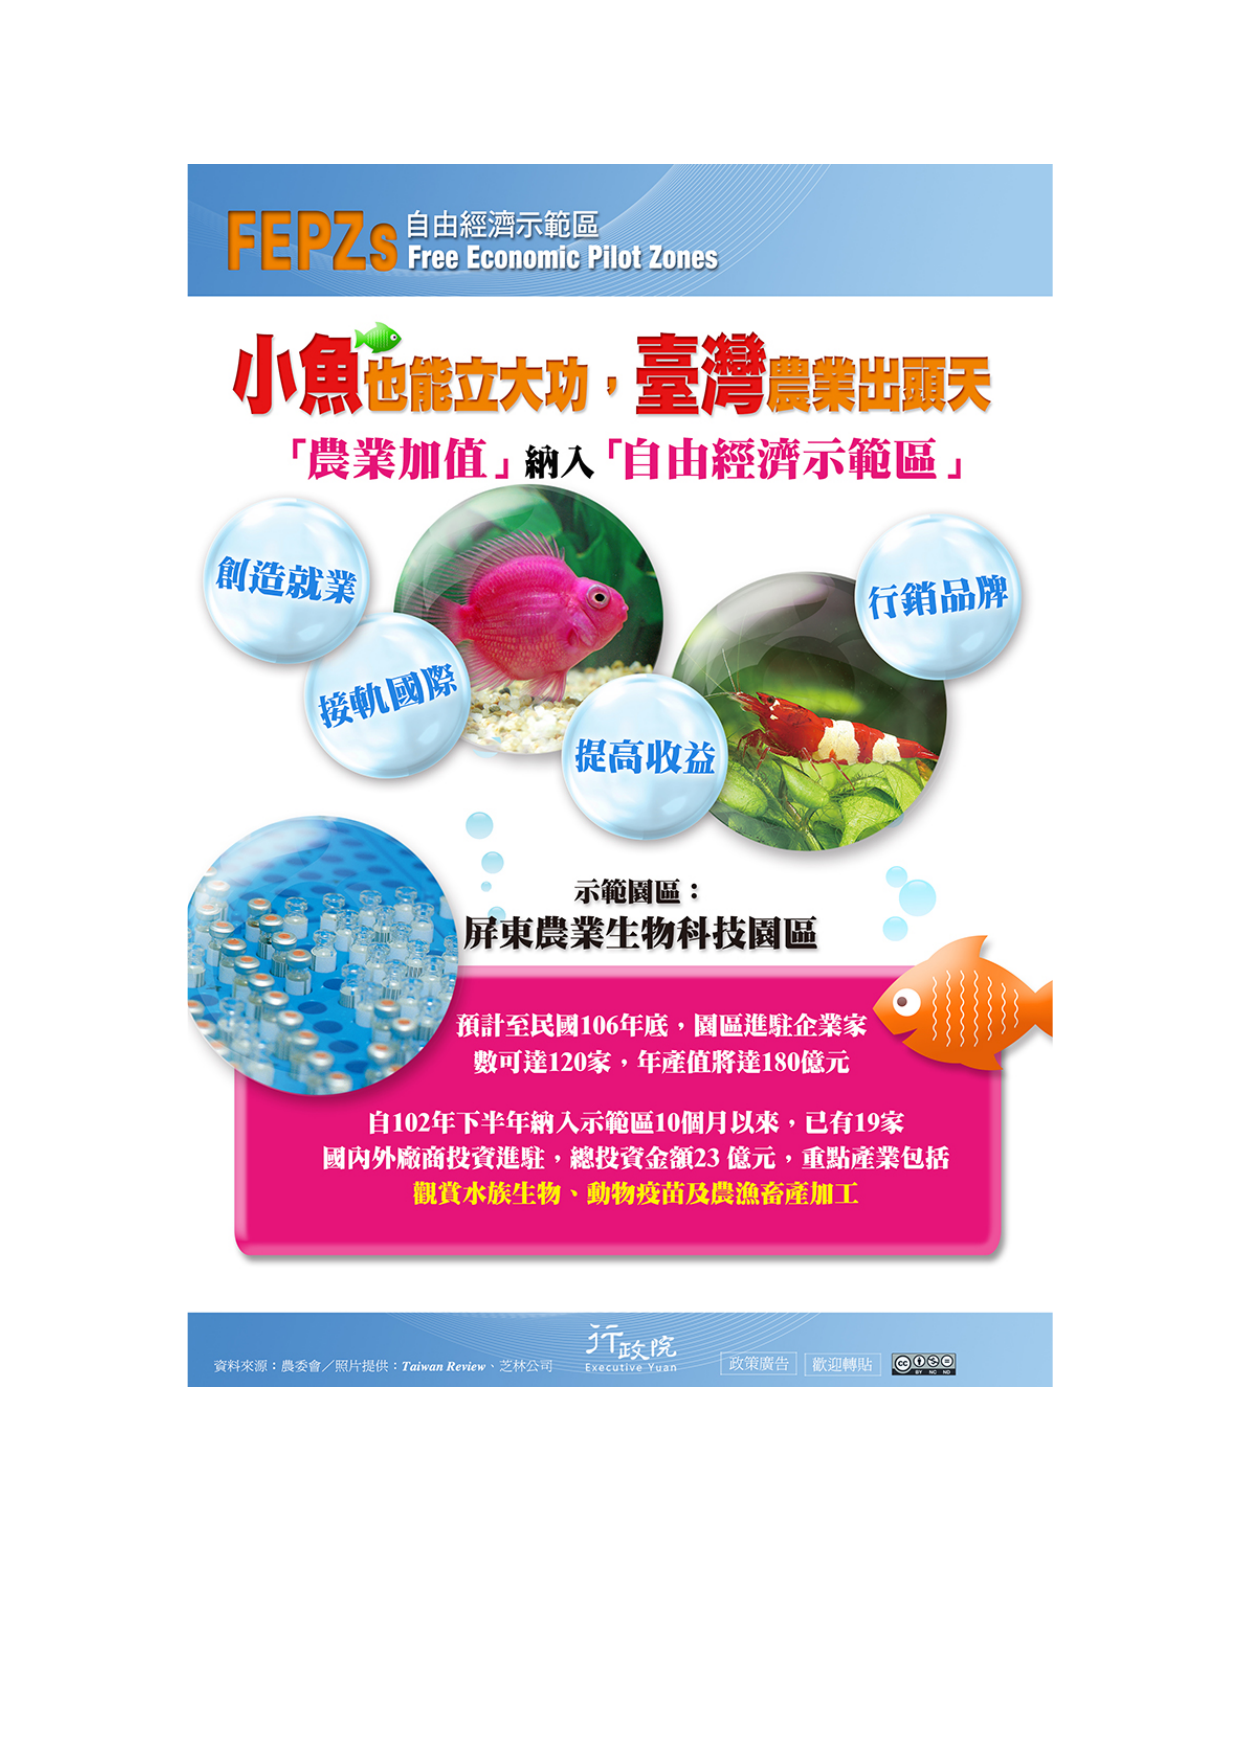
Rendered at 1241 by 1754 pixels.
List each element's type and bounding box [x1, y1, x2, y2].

picture [187, 164, 1053, 1387]
